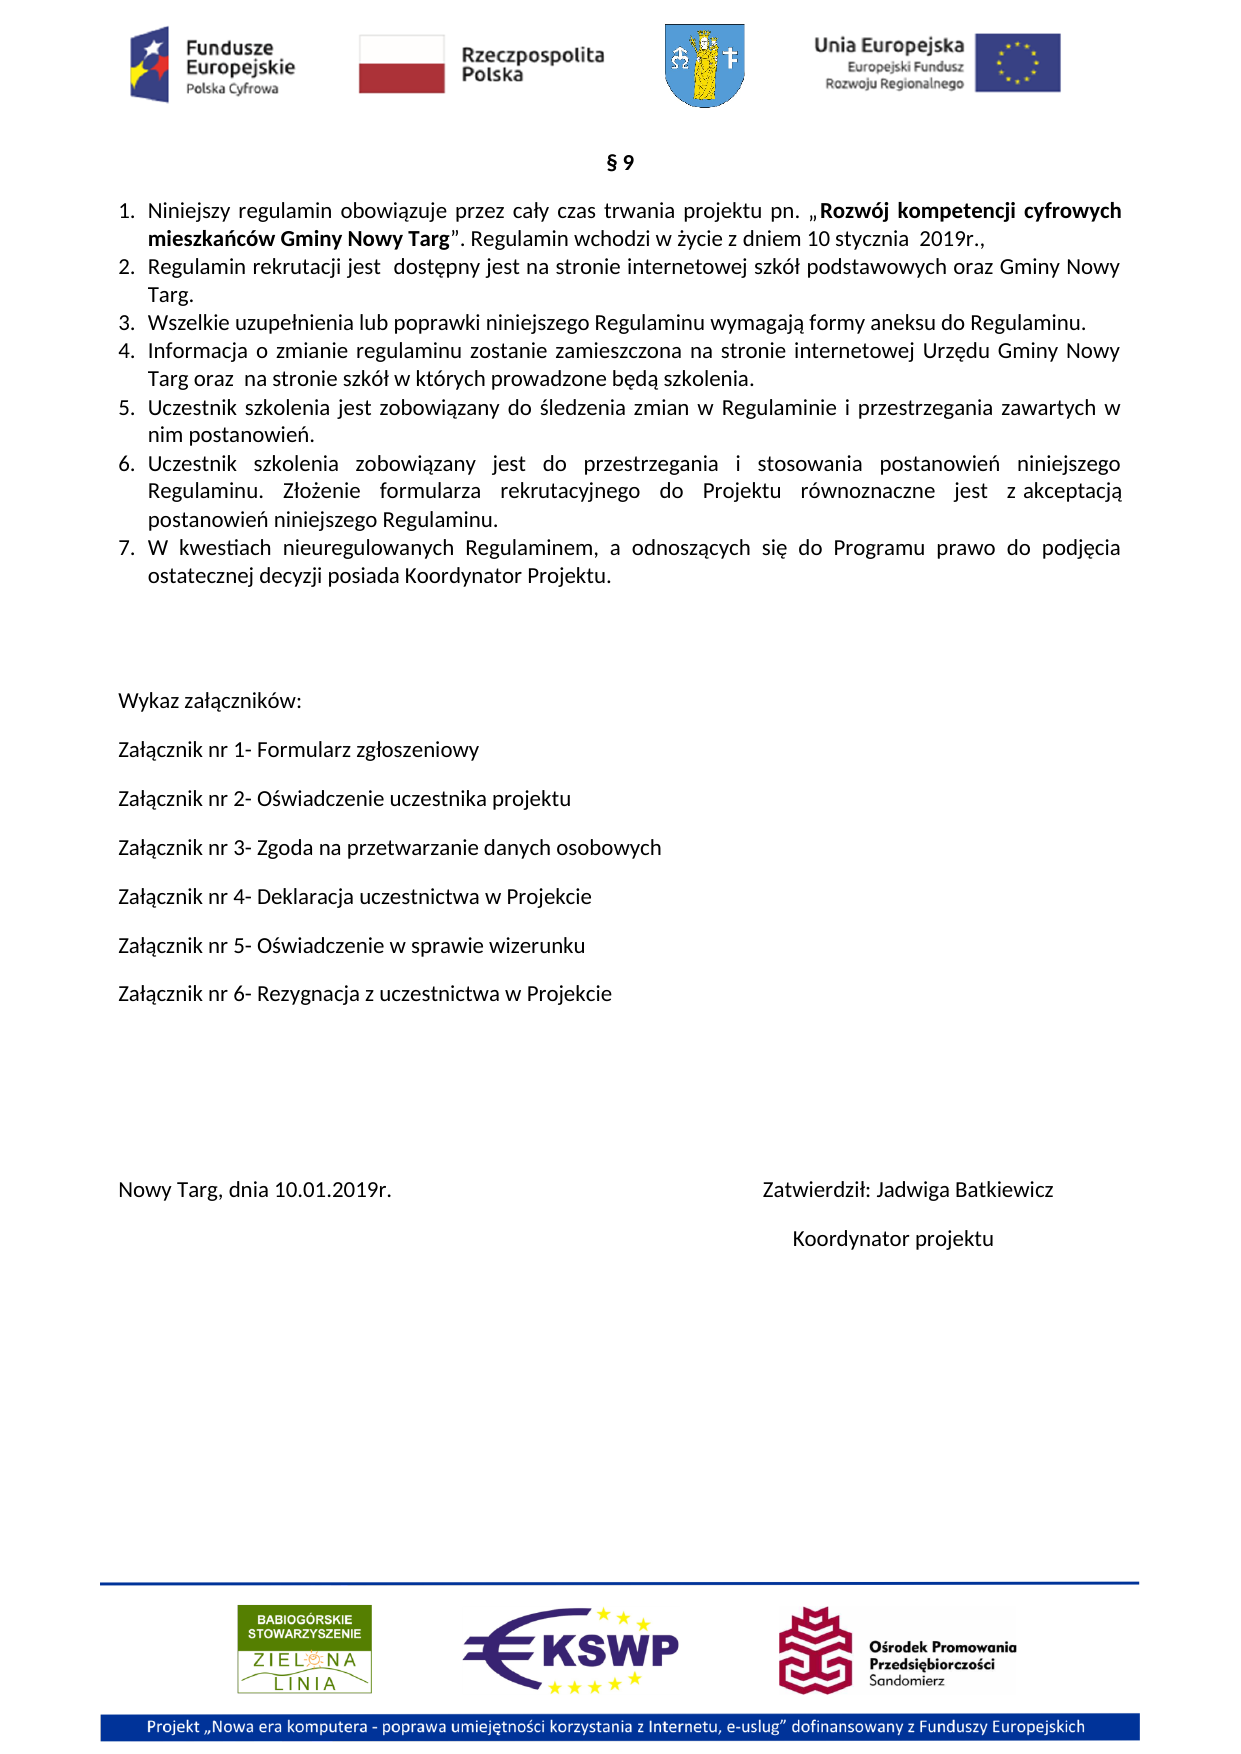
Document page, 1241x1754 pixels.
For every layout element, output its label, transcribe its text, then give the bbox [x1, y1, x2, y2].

text Załącznik nr 2- Oświadczenie uczestnika projektu [118, 784, 1122, 812]
picture [88, 1570, 1152, 1754]
text Nowy Targ, dnia 10.01.2019r. Zatwierdził: Jadwiga Batkiewicz [118, 1175, 1122, 1203]
text § 9 [118, 148, 1122, 176]
list Informacja o zmianie regulaminu zostanie zamieszczona na stronie internetowej Urzędu Gminy Nowy Targ oraz na stronie szkół w których prowadzone będą szkolenia. [118, 337, 1122, 393]
text Załącznik nr 6- Rezygnacja z uczestnictwa w Projekcie [118, 979, 1122, 1008]
list Uczestnik szkolenia jest zobowiązany do śledzenia zmian w Regulaminie i przestrzegania zawartych w nim postanowień. [118, 393, 1122, 449]
list Wszelkie uzupełnienia lub poprawki niniejszego Regulaminu wymagają formy aneksu do Regulaminu. [118, 308, 1122, 337]
text Wykaz załączników: [118, 686, 1122, 714]
list Regulamin rekrutacji jest dostępny jest na stronie internetowej szkół podstawowych oraz Gminy Nowy Targ. [118, 252, 1122, 308]
text Załącznik nr 4- Deklaracja uczestnictwa w Projekcie [118, 882, 1122, 910]
text Koordynator projektu [118, 1224, 1122, 1252]
list W kwestiach nieuregulowanych Regulaminem, a odnoszących się do Programu prawo do podjęcia ostatecznej decyzji posiada Koordynator Projektu. [118, 533, 1122, 589]
text Załącznik nr 3- Zgoda na przetwarzanie danych osobowych [118, 833, 1122, 861]
text Załącznik nr 1- Formularz zgłoszeniowy [118, 735, 1122, 763]
list Uczestnik szkolenia zobowiązany jest do przestrzegania i stosowania postanowień niniejszego Regulaminu. Złożenie formularza rekrutacyjnego do Projektu równoznaczne jest z akceptacją postanowień niniejszego Regulaminu. [118, 449, 1122, 533]
list Niniejszy regulamin obowiązuje przez cały czas trwania projektu pn. „Rozwój kompetencji cyfrowych mieszkańców Gminy Nowy Targ”. Regulamin wchodzi w życie z dniem 10 stycznia 2019r., [118, 196, 1122, 252]
picture [110, 14, 1113, 127]
text Załącznik nr 5- Oświadczenie w sprawie wizerunku [118, 931, 1122, 959]
